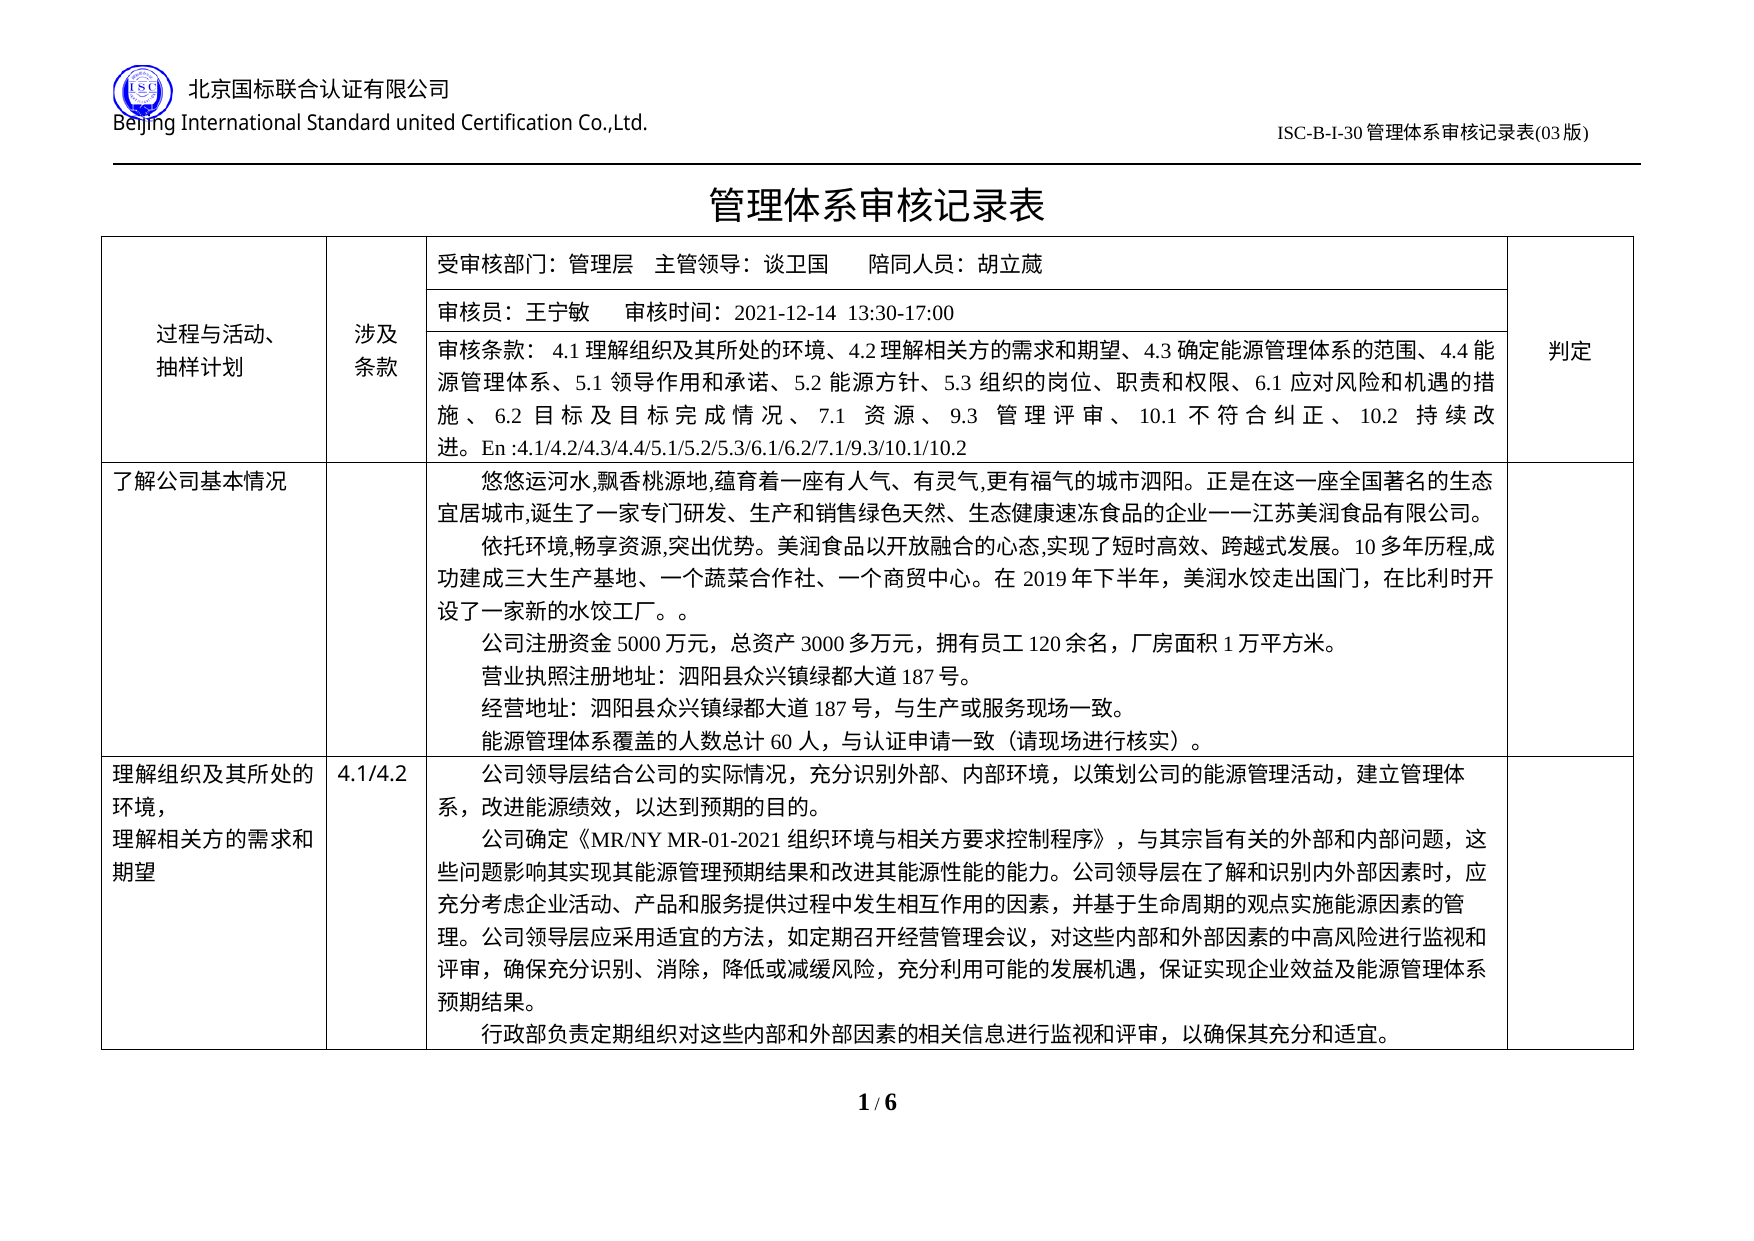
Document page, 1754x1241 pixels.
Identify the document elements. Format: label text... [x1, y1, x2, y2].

table_header 判定 [1508, 237, 1633, 462]
table_cell 4.1/4.2 [327, 757, 426, 1049]
table_cell [1508, 757, 1633, 1049]
table_header 过程与活动、 抽样计划 [102, 237, 326, 462]
table_cell 审核员：王宁敏 审核时间：2021-12-14 13:30-17:00 [427, 290, 1507, 331]
table_cell [327, 463, 426, 756]
text 管理体系审核记录表 [112, 171, 1641, 236]
table_header 受审核部门：管理层 主管领导：谈卫国 陪同人员：胡立蒇 [427, 237, 1507, 289]
table_cell 审核条款： 4.1 理解组织及其所处的环境、4.2理解相关方的需求和期望、4.3 确定能源管理体系的范围、4.4 能源管理体系、5.1 领导作用和承诺、5.2 能源方针、5.3 组织的岗位、职责和权限、6.1 应对风险和机遇的措施、6.2目标及目标完成情况、7.1 资源、9.3 管理评审、10.1不符合纠正、10.2 持续改进。En :4.1/4.2/4.3/4.4/5.1/5.2/5.3/6.1/6.2/7.1/9.3/10.1/10.2 [427, 332, 1507, 462]
table_cell 了解公司基本情况 [102, 463, 326, 756]
picture [112, 65, 174, 121]
table_cell 理解组织及其所处的环境， 理解相关方的需求和期望 [102, 757, 326, 1049]
table_cell 悠悠运河水,飘香桃源地,蕴育着一座有人气、有灵气,更有福气的城市泗阳。正是在这一座全国著名的生态宜居城市,诞生了一家专门研发、生产和销售绿色天然、生态健康速冻食品的企业一一江苏美润食品有限公司。 依托环境,畅享资源,突出优势。美润食品以开放融合的心态,实现了短时高效、跨越式发展。10多年历程,成功建成三大生产基地、一个蔬菜合作社、一个商贸中心。在2019年下半年，美润水饺走出国门，在比利时开设了一家新的水饺工厂。。 公司注册资金5000万元，总资产3000多万元，拥有员工120余名，厂房面积1万平方米。 营业执照注册地址：泗阳县众兴镇绿都大道187号。 经营地址：泗阳县众兴镇绿都大道187号，与生产或服务现场一致。 能源管理体系覆盖的人数总计 60 人，与认证申请一致（请现场进行核实）。 [427, 463, 1507, 756]
table_header 涉及 条款 [327, 237, 426, 462]
table_cell [1508, 463, 1633, 756]
